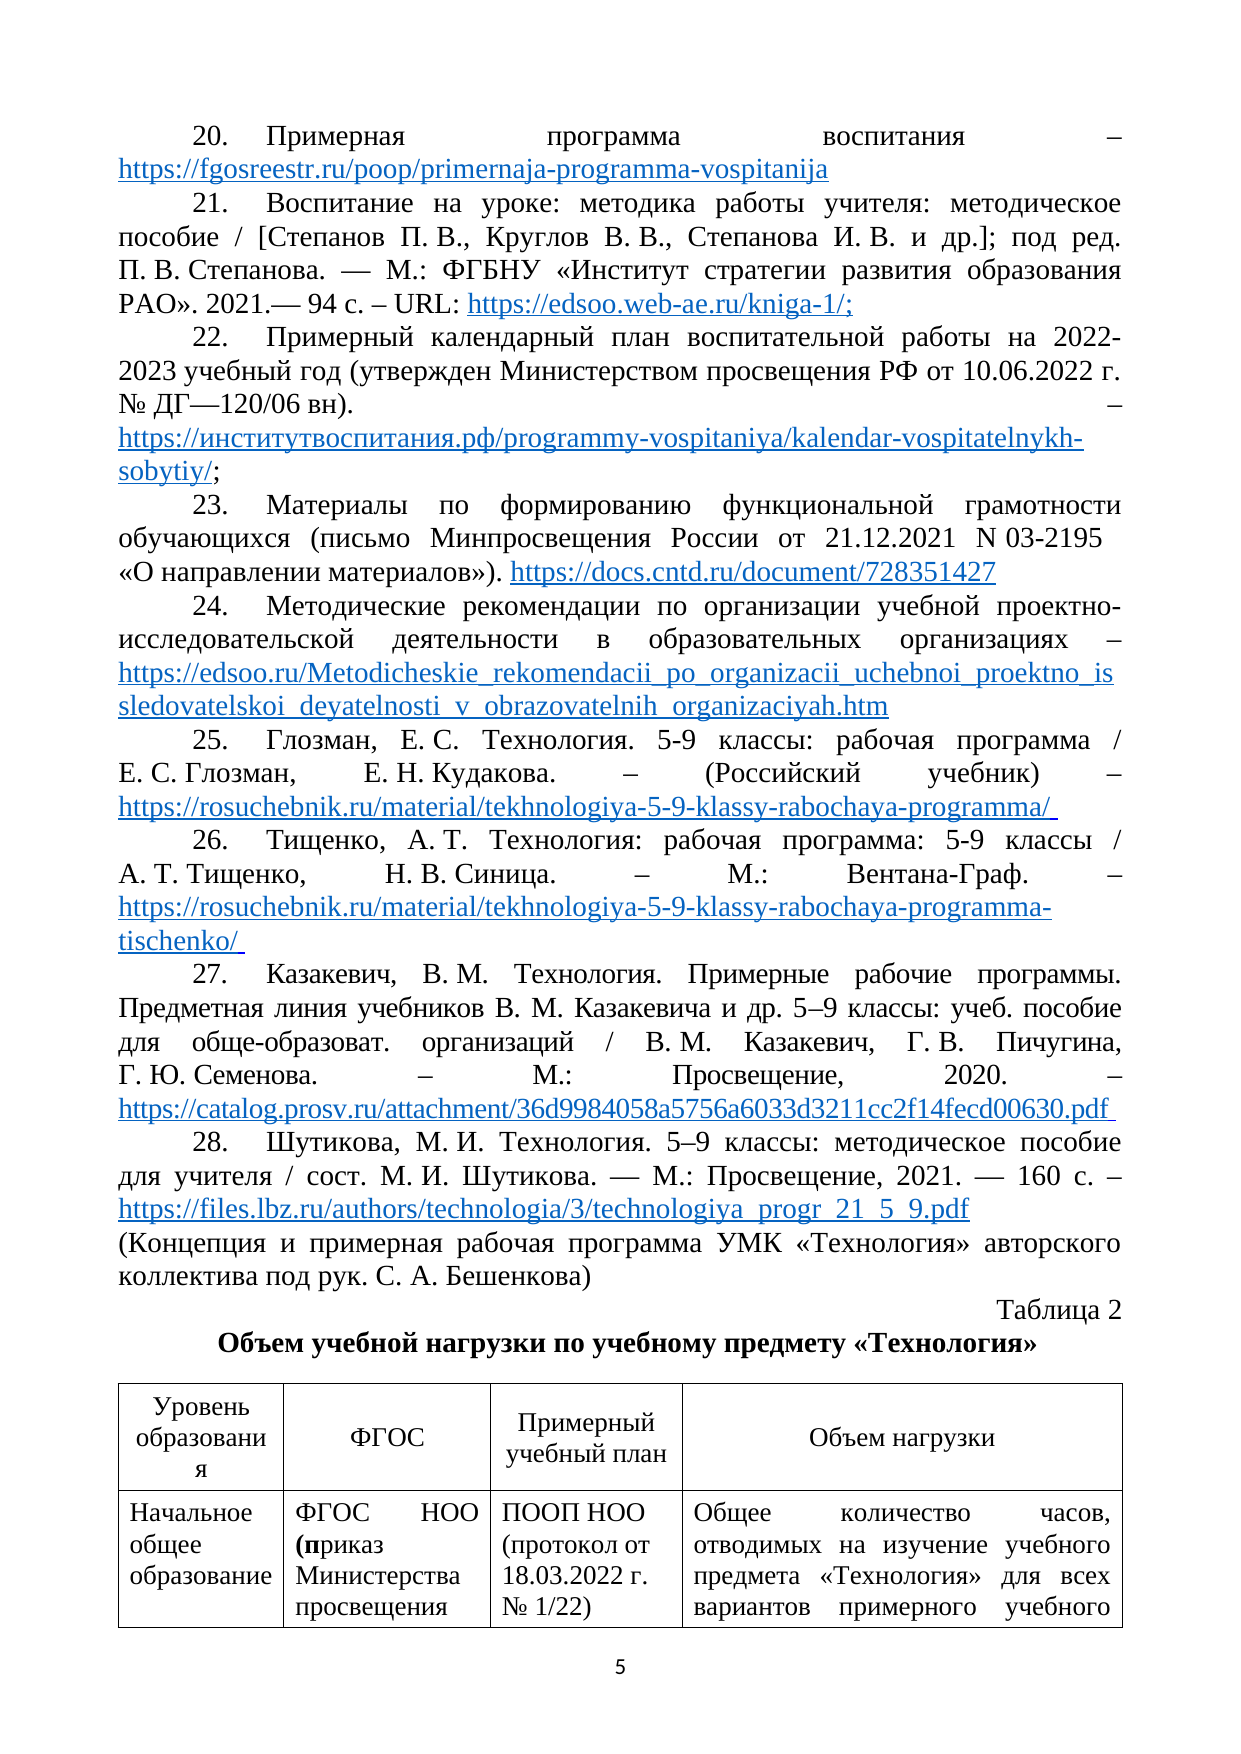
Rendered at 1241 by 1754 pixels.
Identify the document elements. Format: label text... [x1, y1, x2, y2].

text Таблица 2 [118, 1292, 1122, 1326]
list Казакевич, В. М. Технология. Примерные рабочие программы. Предметная линия учебников В. М. Казакевича и др. 5–9 классы: учеб. пособие для обще-образоват. организаций / В. М. Казакевич, Г. В. Пичугина, Г. Ю. Семенова. – М.: Просвещение, 2020. – https://catalog.prosv.ru/attachment/36d9984058a5756a6033d3211cc2f14fecd00630.pdf [118, 957, 1122, 1124]
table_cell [683, 1491, 1122, 1627]
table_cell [119, 1491, 283, 1627]
table_header ФГОС [284, 1384, 490, 1489]
list Тищенко, А. Т. Технология: рабочая программа: 5-9 классы / А. Т. Тищенко, Н. В. Синица. – М.: Вентана-Граф. – https://rosuchebnik.ru/material/tekhnologiya-5-9-klassy-rabochaya-programma-tischenko/ [118, 822, 1122, 957]
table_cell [491, 1491, 682, 1627]
list Примерная программа воспитания – https://fgosreestr.ru/poop/primernaja-programma-vospitanija [118, 118, 1122, 185]
list Шутикова, М. И. Технология. 5–9 классы: методическое пособие для учителя / сост. М. И. Шутикова. — М.: Просвещение, 2021. — 160 с. – https://files.lbz.ru/authors/technologia/3/technologiya_progr_21_5_9.pdf (Концепция и примерная рабочая программа УМК «Технология» авторского коллектива под рук. С. А. Бешенкова) [118, 1124, 1122, 1292]
list Методические рекомендации по организации учебной проектно-исследовательской деятельности в образовательных организациях – https://edsoo.ru/Metodicheskie_rekomendacii_po_organizacii_uchebnoi_proektno_issledovatelskoi_deyatelnosti_v_obrazovatelnih_organizaciyah.htm [118, 588, 1122, 722]
list Воспитание на уроке: методика работы учителя: методическое пособие / [Степанов П. В., Круглов В. В., Степанова И. В. и др.]; под ред. П. В. Степанова. — М.: ФГБНУ «Институт стратегии развития образования РАО». 2021.— 94 с. – URL: https://edsoo.web-ae.ru/kniga-1/; [118, 185, 1122, 319]
list Глозман, Е. С. Технология. 5-9 классы: рабочая программа / Е. С. Глозман, Е. Н. Кудакова. – (Российский учебник) – https://rosuchebnik.ru/material/tekhnologiya-5-9-klassy-rabochaya-programma/ [118, 722, 1122, 822]
table_header Уровень образования [119, 1384, 283, 1489]
table_header Примерный учебный план [491, 1384, 682, 1489]
list Примерный календарный план воспитательной работы на 2022-2023 учебный год (утвержден Министерством просвещения РФ от 10.06.2022 г. № ДГ—120/06 вн). – https://институтвоспитания.рф/programmy-vospitaniya/kalendar-vospitatelnykh-sobytiy/; [118, 319, 1122, 487]
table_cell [284, 1491, 490, 1627]
text Объем учебной нагрузки по учебному предмету «Технология» [118, 1326, 1122, 1359]
list Материалы по формированию функциональной грамотности обучающихся (письмо Минпросвещения России от 21.12.2021 N 03-2195 «О направлении материалов»). https://docs.cntd.ru/document/728351427 [118, 487, 1122, 588]
table_header Объем нагрузки [683, 1384, 1122, 1489]
